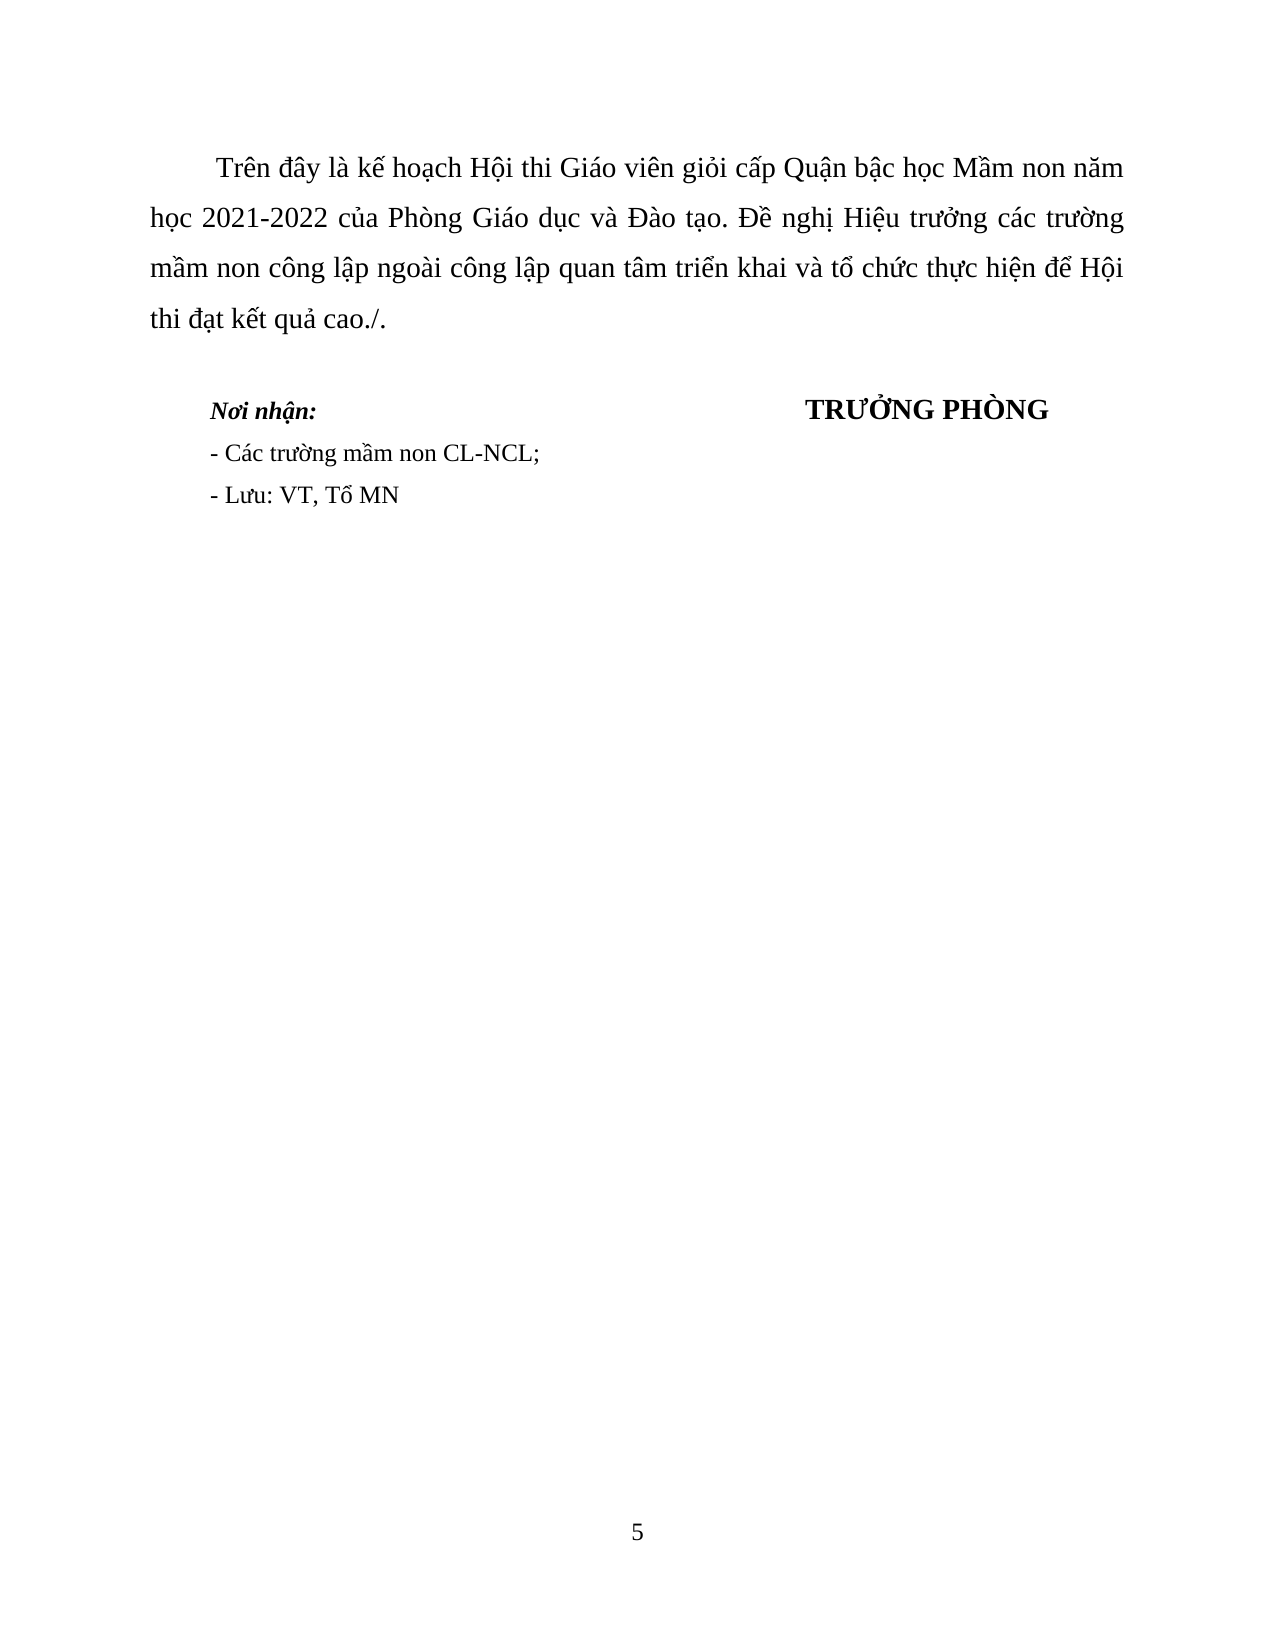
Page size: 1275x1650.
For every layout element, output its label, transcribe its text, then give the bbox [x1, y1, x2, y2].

text - Lưu: VT, Tổ MN [150, 480, 1125, 508]
text Trên đây là kế hoạch Hội thi Giáo viên giỏi cấp Quận bậc học Mầm non năm học 2021-2022 của Phòng Giáo dục và Đào tạo. Đề nghị Hiệu trưởng các trường mầm non công lập ngoài công lập quan tâm triển khai và tổ chức thực hiện để Hội thi đạt kết quả cao./. [150, 150, 1125, 334]
text Nơi nhận: TRƯỞNG PHÒNG [150, 392, 1125, 426]
text - Các trường mầm non CL-NCL; [150, 438, 1125, 467]
